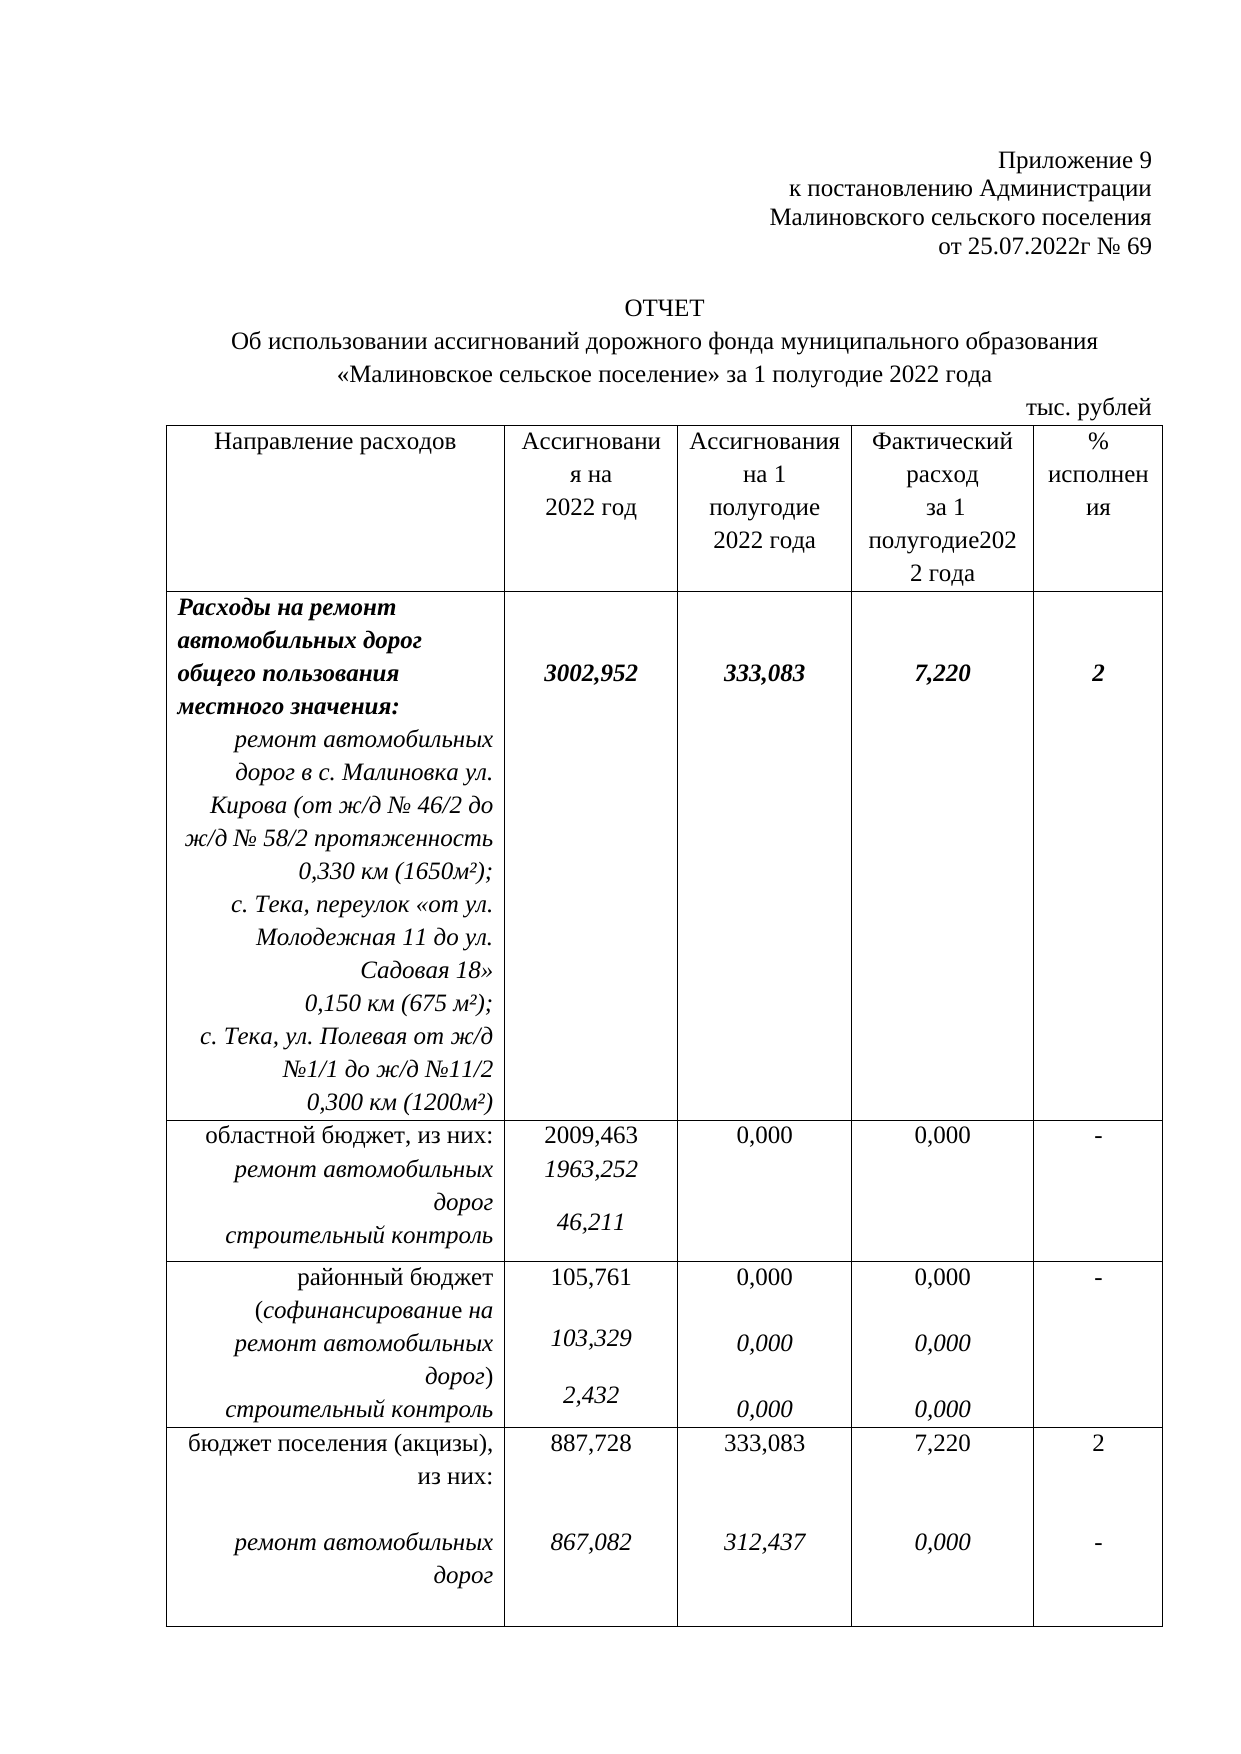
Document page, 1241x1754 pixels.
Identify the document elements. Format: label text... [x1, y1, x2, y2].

text Приложение 9 [177, 145, 1152, 173]
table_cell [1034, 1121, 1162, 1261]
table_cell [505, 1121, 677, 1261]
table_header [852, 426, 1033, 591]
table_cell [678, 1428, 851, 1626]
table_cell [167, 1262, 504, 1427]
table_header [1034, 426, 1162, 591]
text от 25.07.2022г № 69 [177, 231, 1152, 260]
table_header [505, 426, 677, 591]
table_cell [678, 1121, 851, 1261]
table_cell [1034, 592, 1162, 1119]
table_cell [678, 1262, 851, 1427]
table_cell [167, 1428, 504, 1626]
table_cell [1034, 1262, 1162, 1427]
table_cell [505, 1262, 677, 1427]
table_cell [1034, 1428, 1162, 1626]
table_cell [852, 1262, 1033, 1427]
text тыс. рублей [177, 392, 1152, 421]
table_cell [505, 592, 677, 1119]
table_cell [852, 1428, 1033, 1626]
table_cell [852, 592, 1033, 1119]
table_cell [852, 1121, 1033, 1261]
text Малиновского сельского поселения [177, 202, 1152, 231]
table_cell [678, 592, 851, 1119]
text Об использовании ассигнований дорожного фонда муниципального образования «Малиновское сельское поселение» за 1 полугодие 2022 года [177, 326, 1152, 388]
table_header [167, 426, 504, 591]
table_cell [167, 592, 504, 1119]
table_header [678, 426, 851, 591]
text ОТЧЕТ [177, 293, 1152, 322]
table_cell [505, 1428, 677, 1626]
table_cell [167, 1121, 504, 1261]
text к постановлению Администрации [177, 173, 1152, 202]
